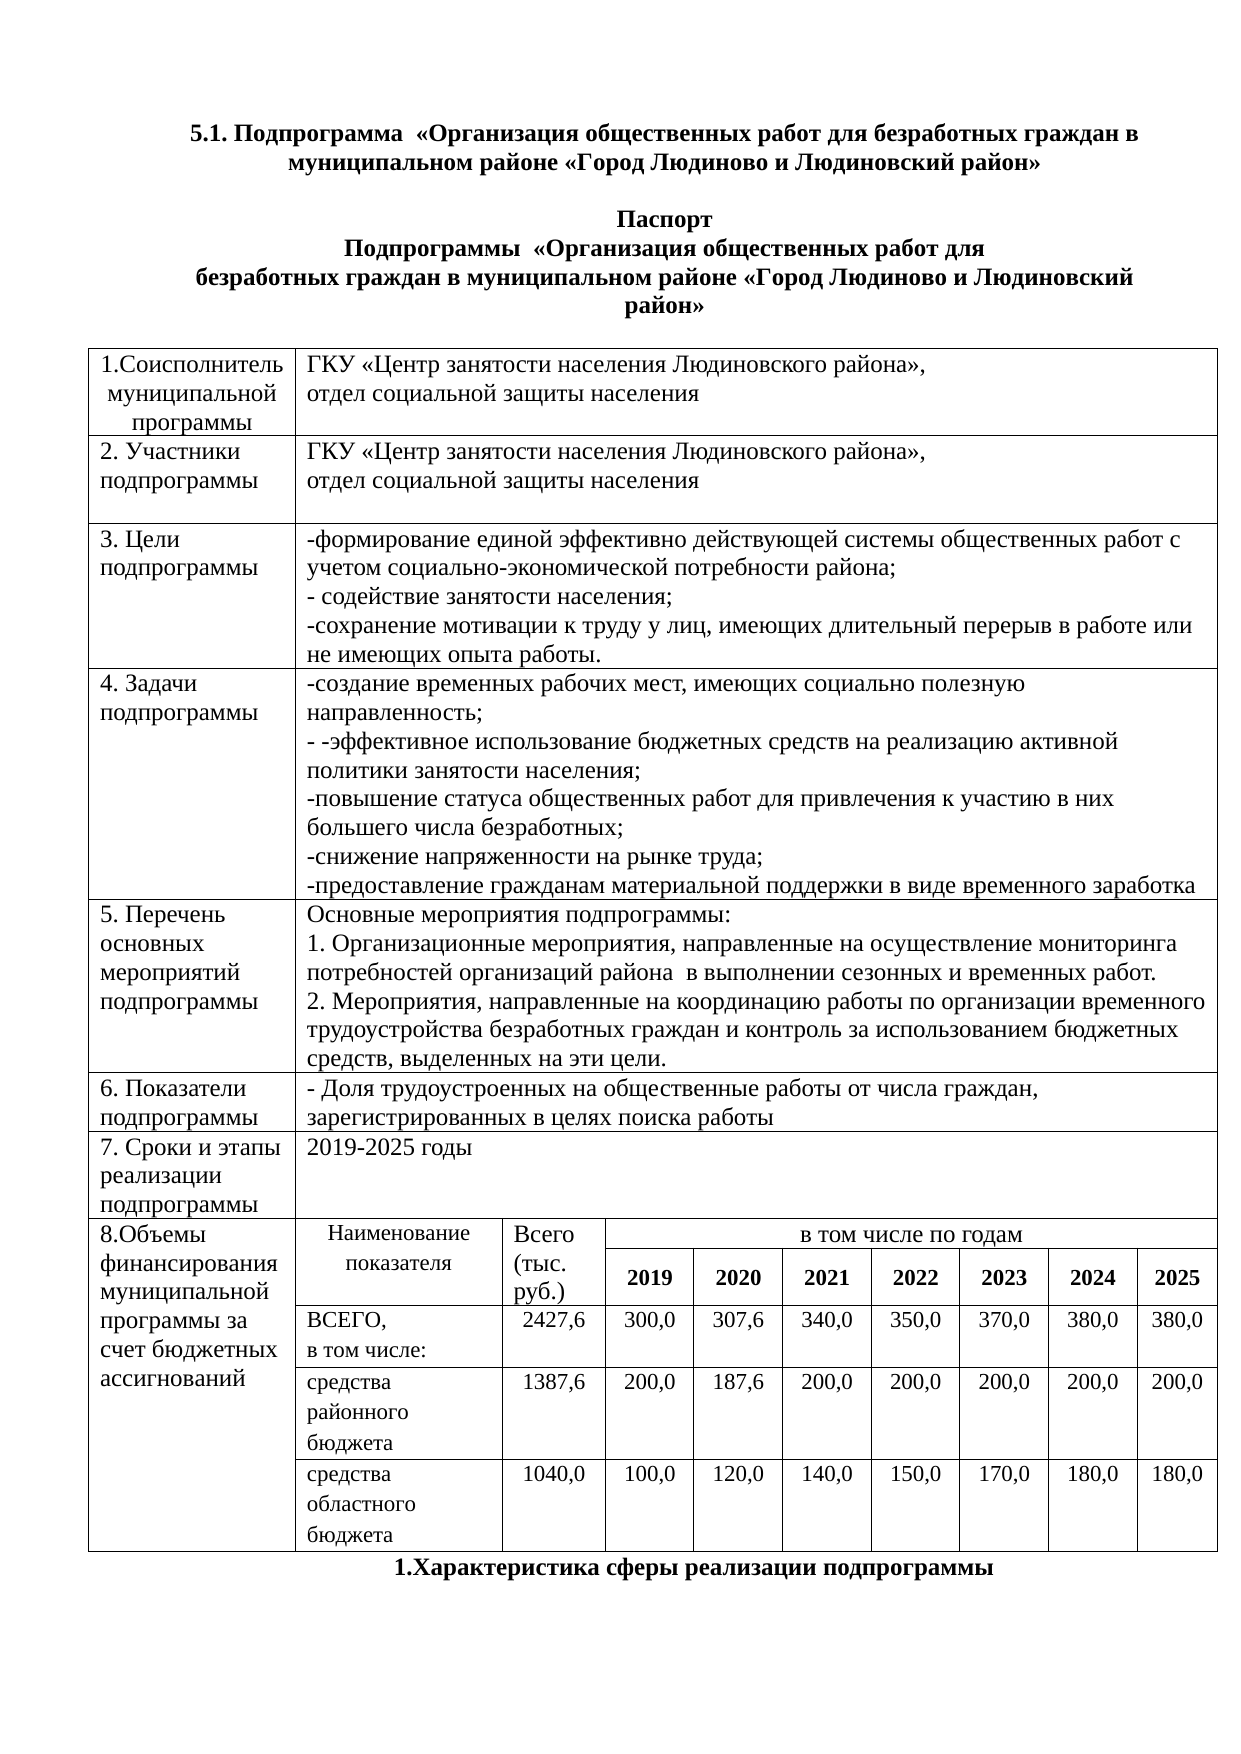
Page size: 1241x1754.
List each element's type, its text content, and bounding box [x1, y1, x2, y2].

text безработных граждан в муниципальном районе «Город Людиново и Людиновский район» [177, 262, 1152, 319]
table_cell 1040,0 [503, 1460, 605, 1551]
table_cell Основные мероприятия подпрограммы: 1. Организационные мероприятия, направленные на осуществление мониторинга потребностей организаций района в выполнении сезонных и временных работ. 2. Мероприятия, направленные на координацию работы по организации временного трудоустройства безработных граждан и контроль за использованием бюджетных средств, выделенных на эти цели. [296, 900, 1217, 1072]
table_cell ВСЕГО, в том числе: [296, 1306, 502, 1367]
table_cell 2427,6 [503, 1306, 605, 1367]
table_cell 350,0 [872, 1306, 959, 1367]
table_cell 170,0 [960, 1460, 1048, 1551]
table_cell 150,0 [872, 1460, 959, 1551]
table_cell 200,0 [783, 1368, 871, 1459]
text 5.1. Подпрограмма «Организация общественных работ для безработных граждан в муниципальном районе «Город Людиново и Людиновский район» [177, 118, 1152, 176]
table_header ГКУ «Центр занятости населения Людиновского района», отдел социальной защиты населения [296, 349, 1217, 435]
table_cell ГКУ «Центр занятости населения Людиновского района», отдел социальной защиты населения [296, 436, 1217, 523]
table_cell 1387,6 [503, 1368, 605, 1459]
table_cell 6. Показатели подпрограммы [89, 1073, 295, 1131]
table_cell 187,6 [694, 1368, 782, 1459]
table_cell 100,0 [606, 1460, 693, 1551]
table_cell 2023 [960, 1249, 1048, 1305]
table_cell 4. Задачи подпрограммы [89, 669, 295, 898]
table_cell 200,0 [1049, 1368, 1137, 1459]
table_cell 2021 [783, 1249, 871, 1305]
table_cell 140,0 [783, 1460, 871, 1551]
table_cell 200,0 [1138, 1368, 1217, 1459]
table_cell 8.Объемы финансирования муниципальной программы за счет бюджетных ассигнований [89, 1219, 295, 1551]
table_cell - Доля трудоустроенных на общественные работы от числа граждан, зарегистрированных в целях поиска работы [296, 1073, 1217, 1131]
table_cell 2024 [1049, 1249, 1137, 1305]
table_cell -создание временных рабочих мест, имеющих социально полезную направленность; - -эффективное использование бюджетных средств на реализацию активной политики занятости населения; -повышение статуса общественных работ для привлечения к участию в них большего числа безработных; -снижение напряженности на рынке труда; -предоставление гражданам материальной поддержки в виде временного заработка [296, 669, 1217, 898]
table_cell 180,0 [1138, 1460, 1217, 1551]
table_cell Наименование показателя [296, 1219, 502, 1305]
text Паспорт [177, 204, 1152, 233]
table_header 1.Соисполнитель муниципальной программы [89, 349, 295, 435]
table_cell 380,0 [1138, 1306, 1217, 1367]
table_cell 2025 [1138, 1249, 1217, 1305]
table_cell 2022 [872, 1249, 959, 1305]
table_cell 5. Перечень основных мероприятий подпрограммы [89, 900, 295, 1072]
table_cell средства областного бюджета [296, 1460, 502, 1551]
table_cell 200,0 [872, 1368, 959, 1459]
table_cell 2. Участники подпрограммы [89, 436, 295, 523]
table_cell 307,6 [694, 1306, 782, 1367]
table_cell 300,0 [606, 1306, 693, 1367]
table_cell 340,0 [783, 1306, 871, 1367]
table_cell 2020 [694, 1249, 782, 1305]
table_cell 120,0 [694, 1460, 782, 1551]
table_cell 3. Цели подпрограммы [89, 524, 295, 667]
table_cell 200,0 [606, 1368, 693, 1459]
table_cell в том числе по годам [606, 1219, 1217, 1248]
table_cell 2019-2025 годы [296, 1132, 1217, 1218]
table_cell 200,0 [960, 1368, 1048, 1459]
table_cell 370,0 [960, 1306, 1048, 1367]
table_cell 380,0 [1049, 1306, 1137, 1367]
text 1.Характеристика сферы реализации подпрограммы [177, 1552, 1152, 1581]
table_cell средства районного бюджета [296, 1368, 502, 1459]
table_cell 2019 [606, 1249, 693, 1305]
text Подпрограммы «Организация общественных работ для [177, 233, 1152, 262]
table_cell -формирование единой эффективно действующей системы общественных работ с учетом социально-экономической потребности района; - содействие занятости населения; -сохранение мотивации к труду у лиц, имеющих длительный перерыв в работе или не имеющих опыта работы. [296, 524, 1217, 667]
table_cell 7. Сроки и этапы реализации подпрограммы [89, 1132, 295, 1218]
table_cell Всего (тыс. руб.) [503, 1219, 605, 1305]
table_cell 180,0 [1049, 1460, 1137, 1551]
